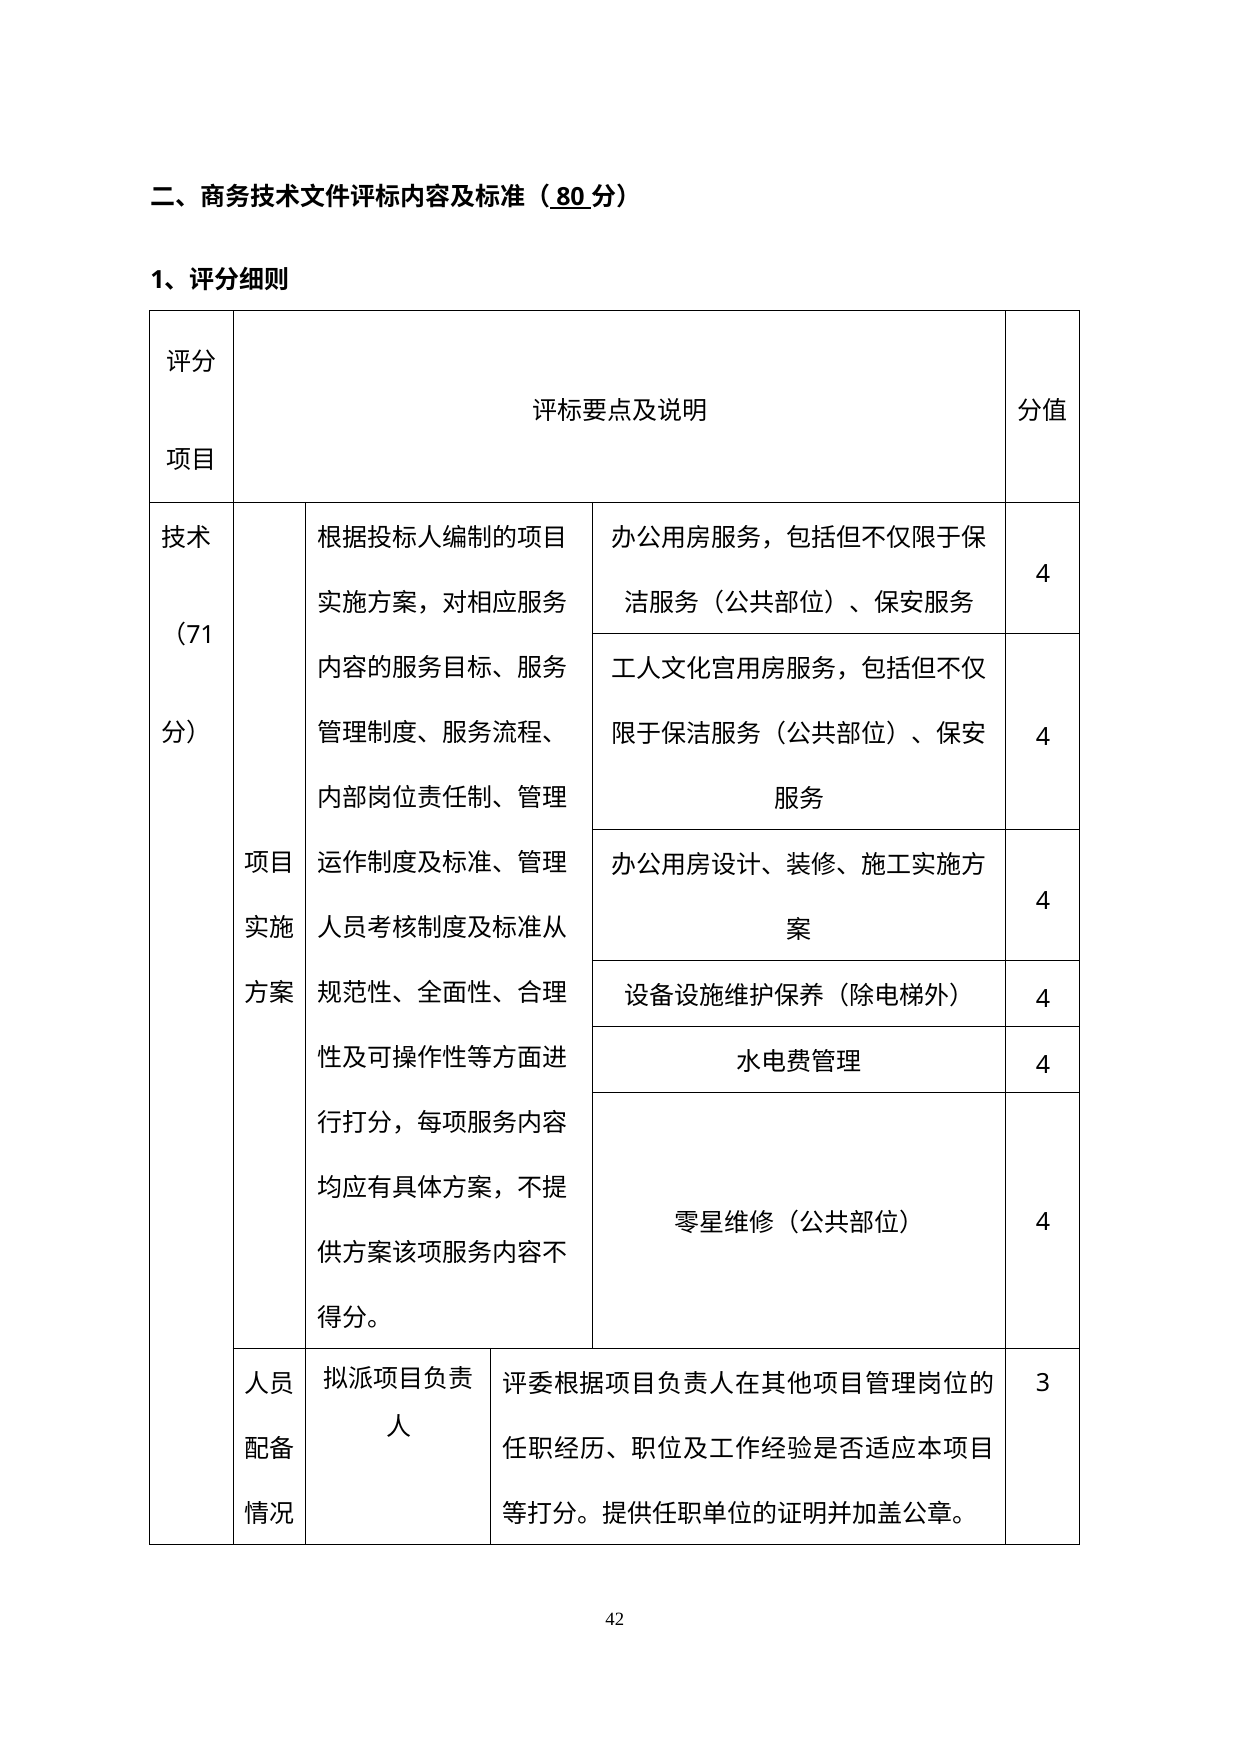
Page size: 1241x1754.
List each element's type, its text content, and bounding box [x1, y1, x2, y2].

table_cell 零星维修（公共部位） [593, 1093, 1005, 1348]
table_cell 4 [1006, 634, 1079, 829]
table_header 分值 [1006, 311, 1079, 502]
table_cell 4 [1006, 1093, 1079, 1348]
table_cell 4 [1006, 961, 1079, 1026]
table_cell 项目实施方案 [234, 503, 305, 1348]
table_cell 4 [1006, 830, 1079, 960]
text 二、商务技术文件评标内容及标准（ 80 分） [100, 162, 1129, 227]
table_cell 技术（71分） [150, 503, 233, 1544]
table_cell 评委根据项目负责人在其他项目管理岗位的任职经历、职位及工作经验是否适应本项目等打分。提供任职单位的证明并加盖公章。 [491, 1349, 1005, 1544]
table_cell 办公用房设计、装修、施工实施方案 [593, 830, 1005, 960]
table_cell 根据投标人编制的项目实施方案，对相应服务内容的服务目标、服务管理制度、服务流程、内部岗位责任制、管理运作制度及标准、管理人员考核制度及标准从规范性、全面性、合理性及可操作性等方面进行打分，每项服务内容均应有具体方案，不提供方案该项服务内容不得分。 [306, 503, 592, 1348]
table_cell 4 [1006, 1027, 1079, 1092]
table_cell 人员配备情况 [234, 1349, 305, 1544]
table_header 评标要点及说明 [234, 311, 1005, 502]
table_cell 水电费管理 [593, 1027, 1005, 1092]
table_cell 4 [1006, 503, 1079, 633]
table_cell 办公用房服务，包括但不仅限于保洁服务（公共部位）、保安服务 [593, 503, 1005, 633]
text 1、评分细则 [100, 245, 1129, 310]
table_cell 3 [1006, 1349, 1079, 1544]
table_cell 拟派项目负责人 [306, 1349, 490, 1544]
table_cell 设备设施维护保养（除电梯外） [593, 961, 1005, 1026]
table_header 评分项目 [150, 311, 233, 502]
table_cell 工人文化宫用房服务，包括但不仅限于保洁服务（公共部位）、保安服务 [593, 634, 1005, 829]
